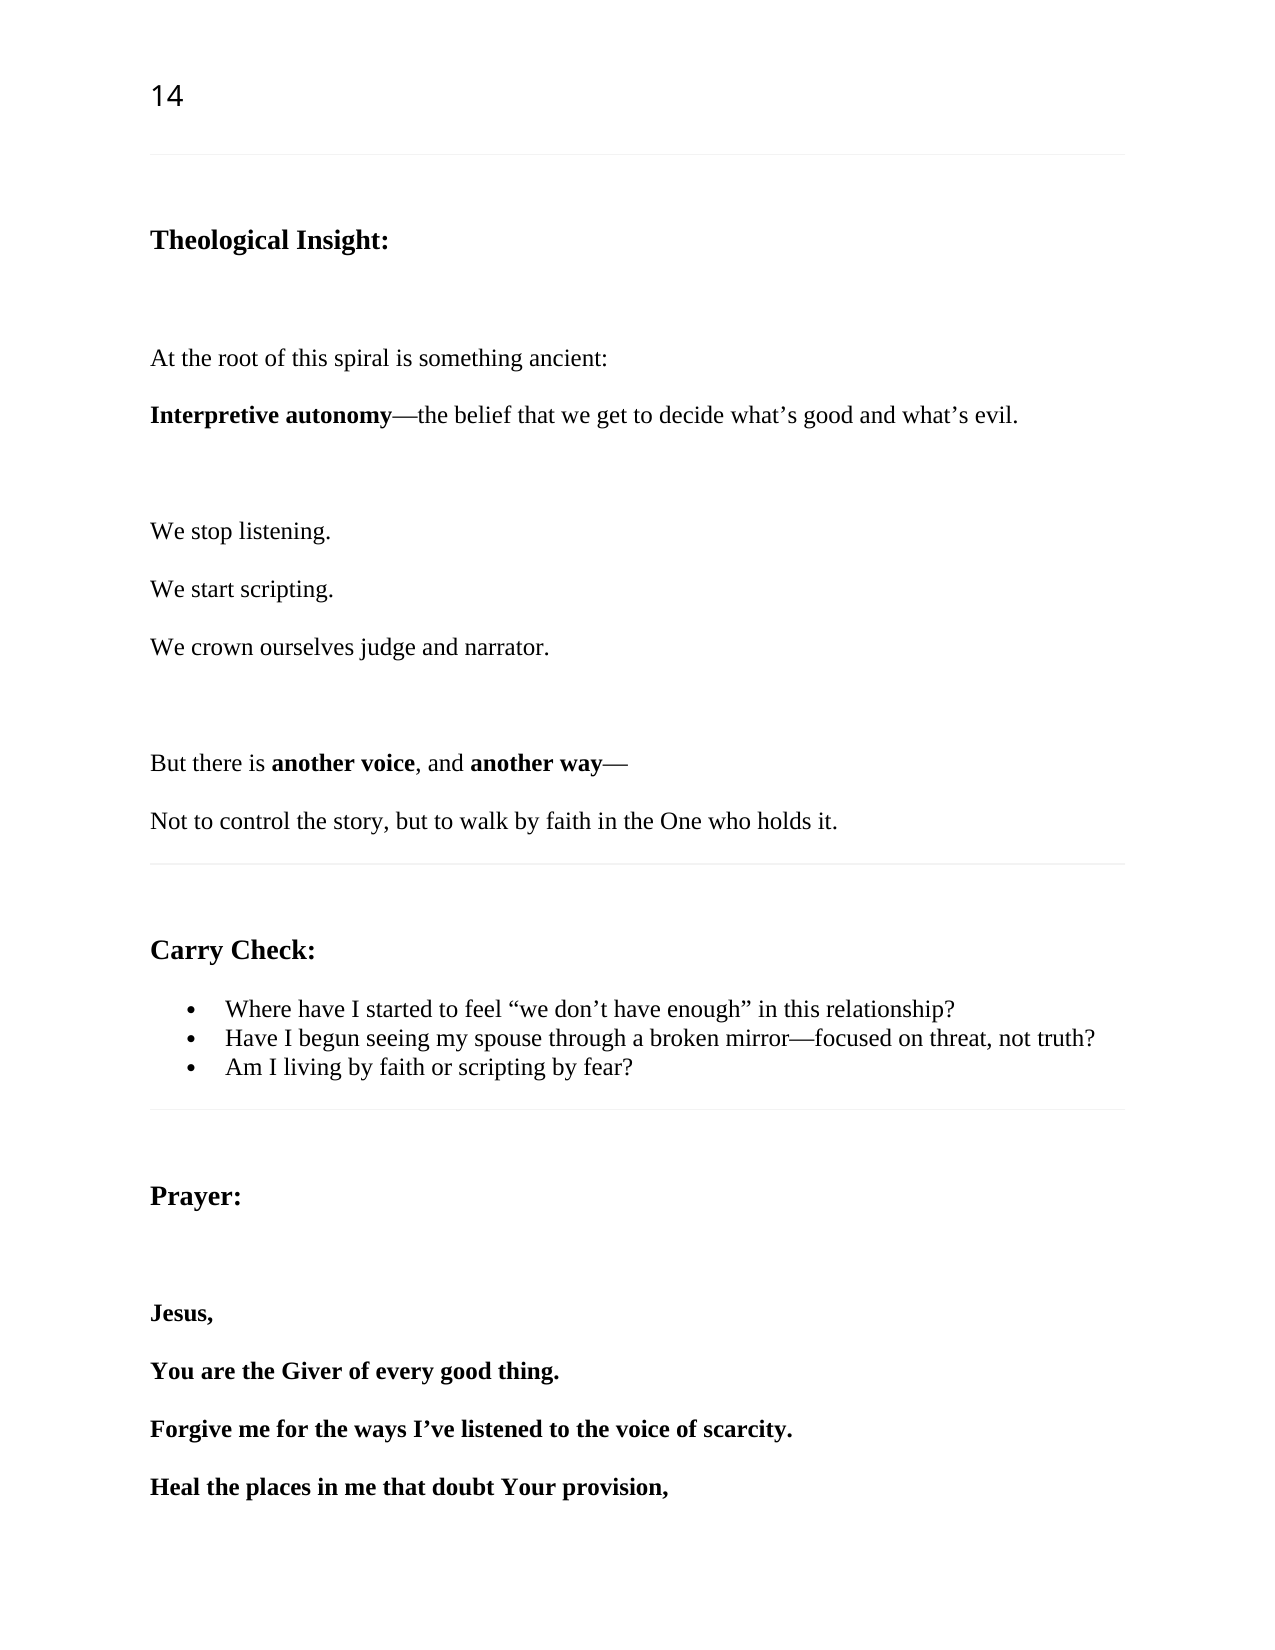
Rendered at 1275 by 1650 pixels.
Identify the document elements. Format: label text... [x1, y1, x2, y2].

text At the root of this spiral is something ancient: [150, 343, 1125, 371]
text Carry Check: [150, 933, 1125, 965]
text Jesus, [150, 1298, 1125, 1327]
text You are the Giver of every good thing. [150, 1356, 1125, 1385]
text Prayer: [150, 1179, 1125, 1211]
list Am I living by faith or scripting by fear? [187, 1052, 1125, 1081]
text But there is another voice, and another way— [150, 748, 1125, 777]
text Theological Insight: [150, 223, 1125, 256]
list Have I begun seeing my spouse through a broken mirror—focused on threat, not truth? [187, 1023, 1125, 1052]
list Where have I started to feel “we don’t have enough” in this relationship? [187, 994, 1125, 1023]
text Forgive me for the ways I’ve listened to the voice of scarcity. [150, 1414, 1125, 1443]
text Heal the places in me that doubt Your provision, [150, 1472, 1125, 1501]
text We start scripting. [150, 574, 1125, 603]
text We stop listening. [150, 516, 1125, 545]
text Not to control the story, but to walk by faith in the One who holds it. [150, 806, 1125, 835]
text We crown ourselves judge and narrator. [150, 632, 1125, 661]
text Interpretive autonomy—the belief that we get to decide what’s good and what’s evil. [150, 401, 1125, 429]
